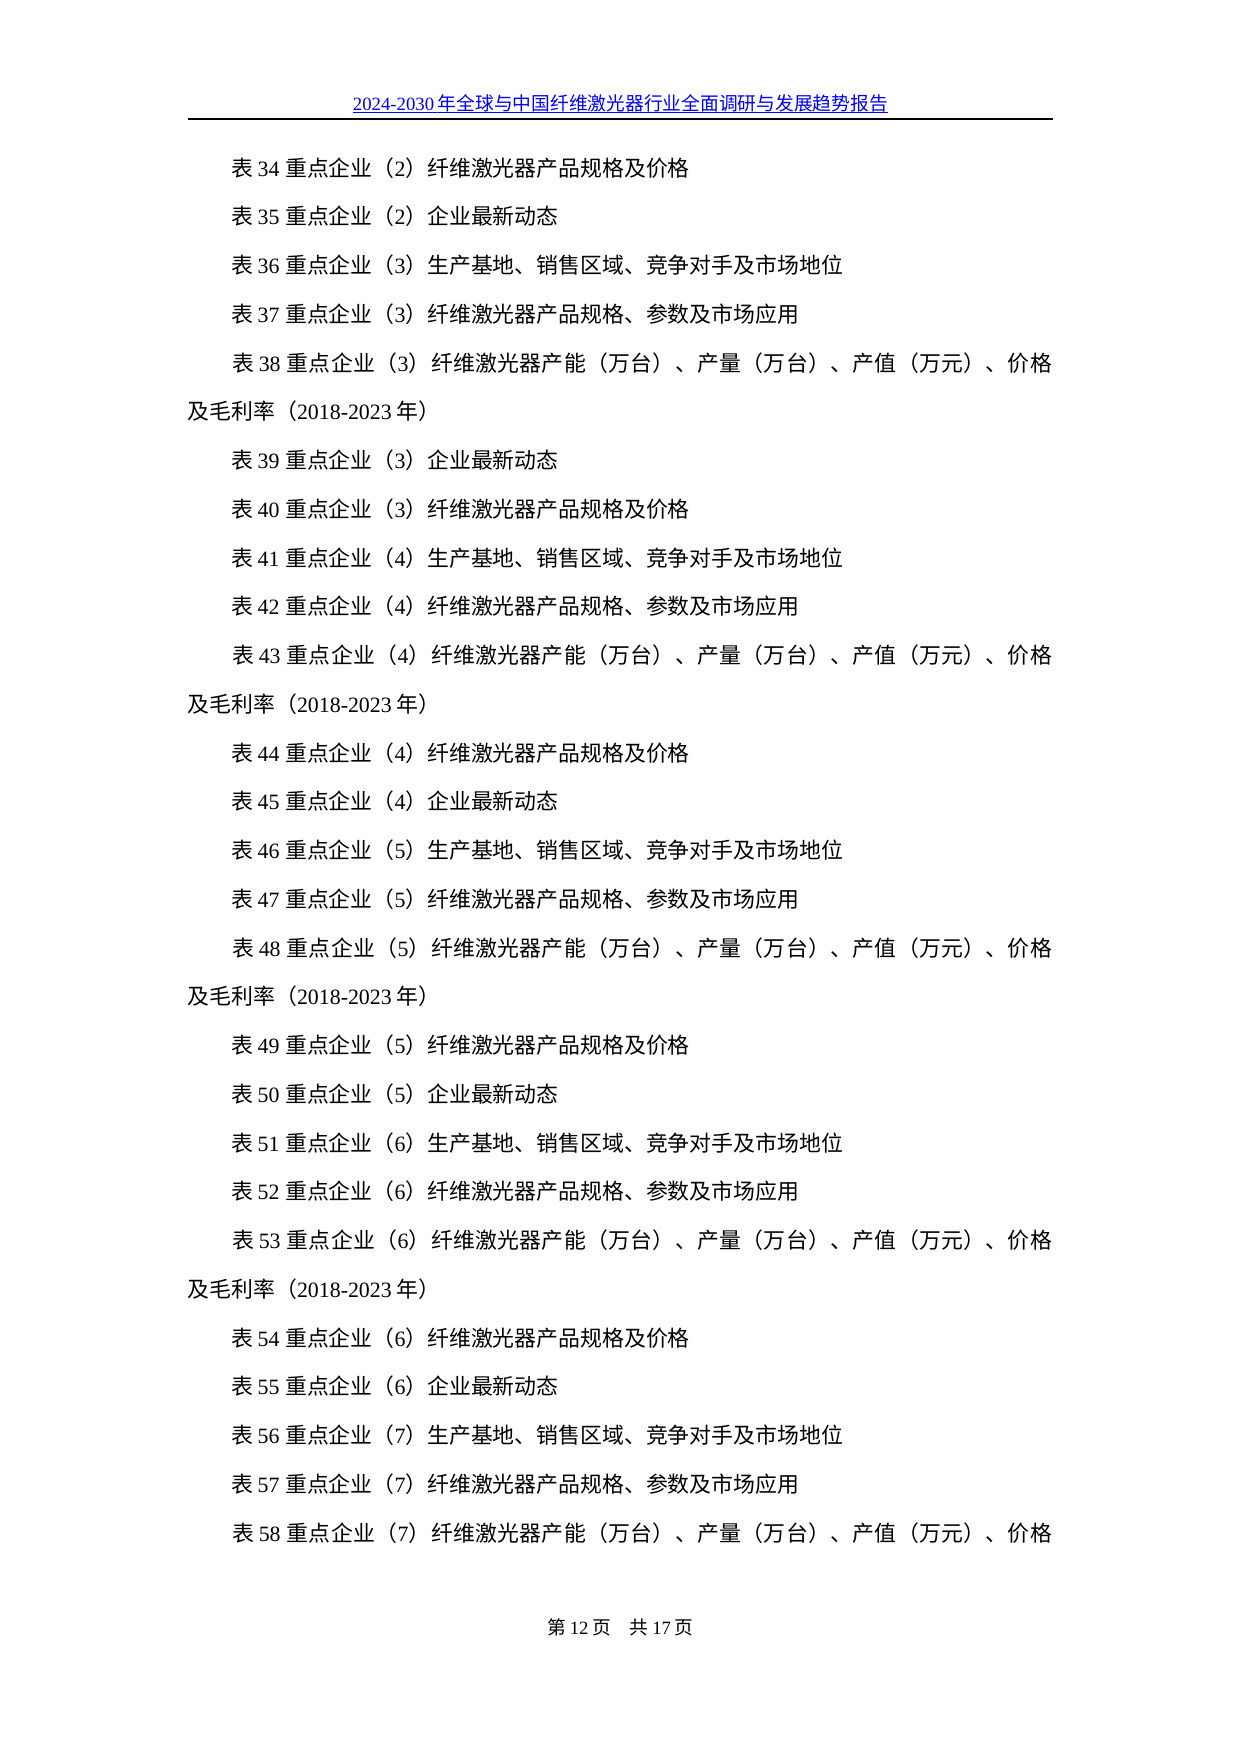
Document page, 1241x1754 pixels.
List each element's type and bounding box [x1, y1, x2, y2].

text [187, 150, 1053, 1548]
